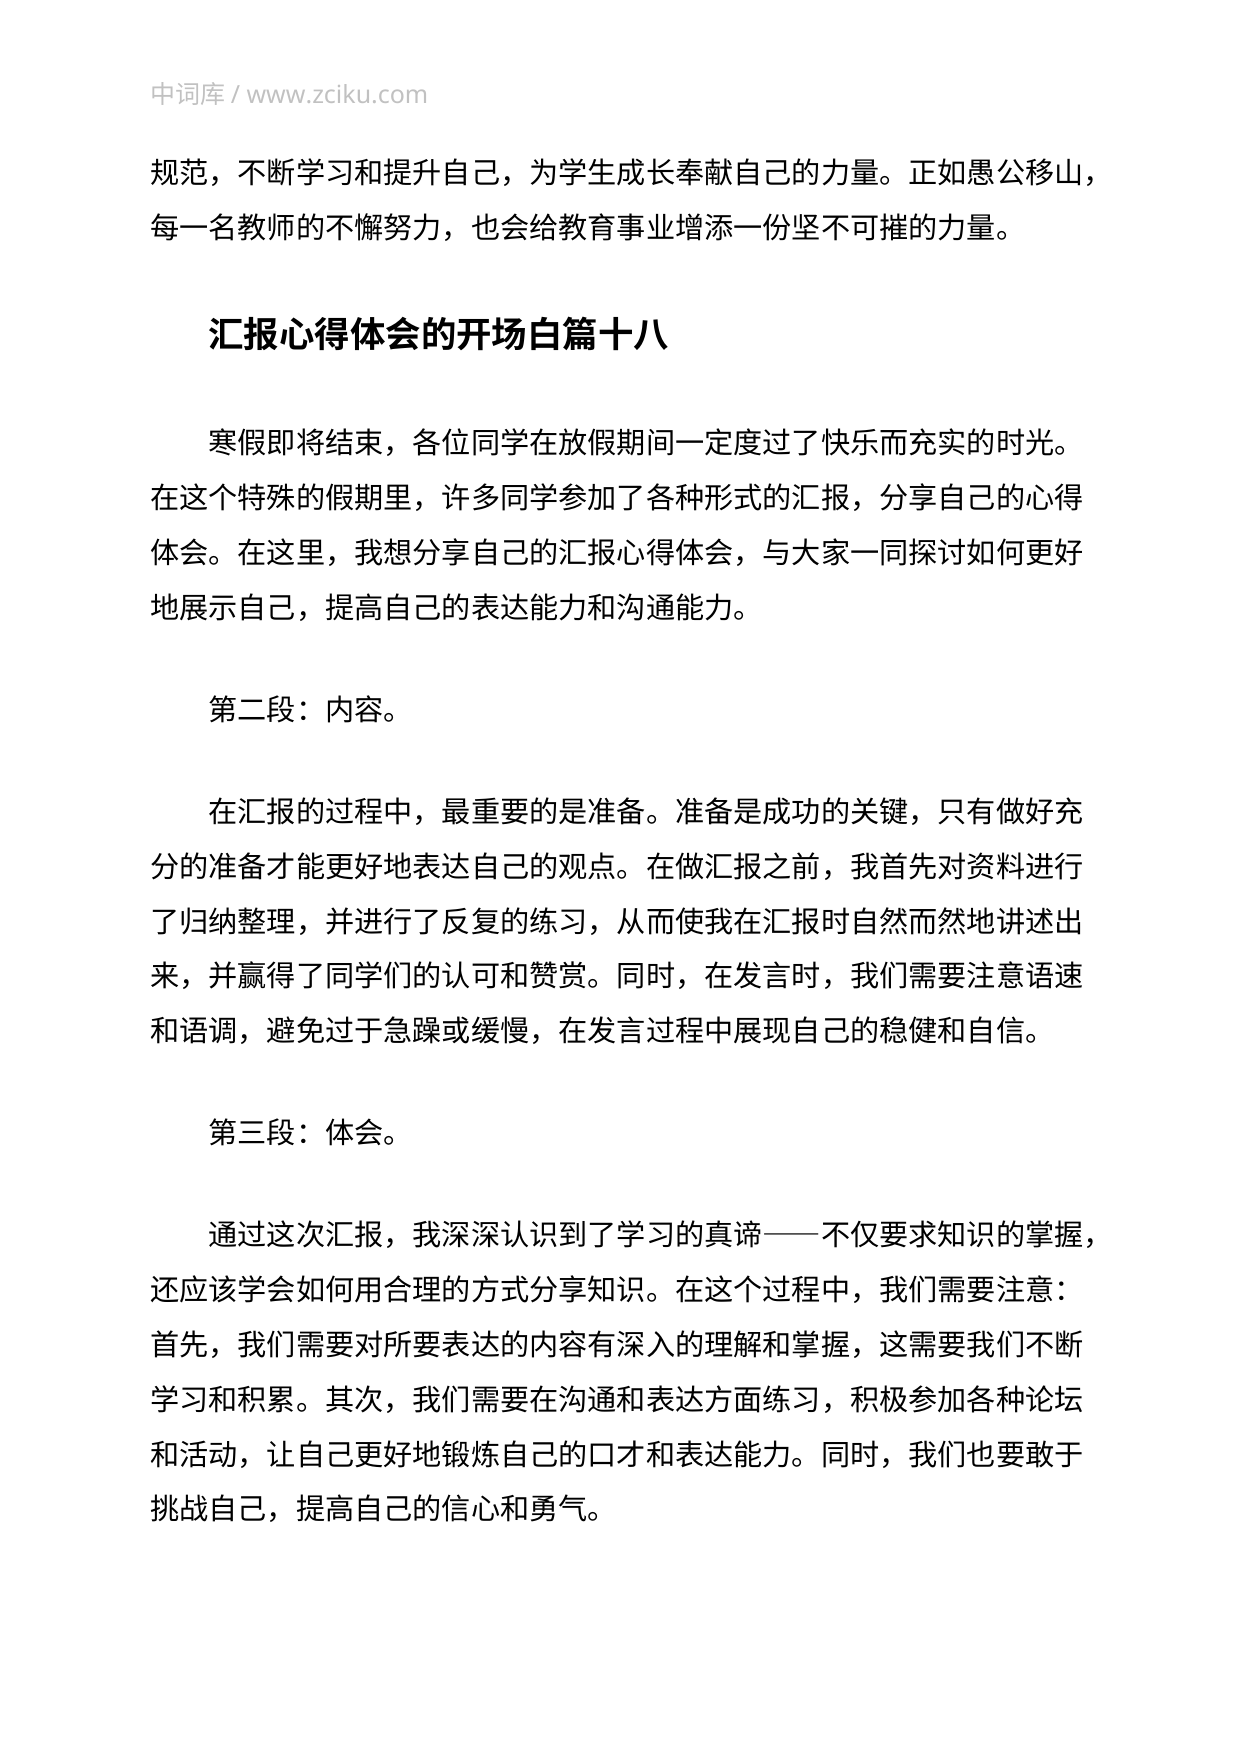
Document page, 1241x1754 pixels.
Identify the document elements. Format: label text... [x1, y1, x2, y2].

text 通过这次汇报，我深深认识到了学习的真谛——不仅要求知识的掌握，还应该学会如何用合理的方式分享知识。在这个过程中，我们需要注意：首先，我们需要对所要表达的内容有深入的理解和掌握，这需要我们不断学习和积累。其次，我们需要在沟通和表达方面练习，积极参加各种论坛和活动，让自己更好地锻炼自己的口才和表达能力。同时，我们也要敢于挑战自己，提高自己的信心和勇气。 [150, 1211, 1090, 1528]
text 第二段：内容。 [150, 687, 1090, 729]
text 第三段：体会。 [150, 1110, 1090, 1152]
text 汇报心得体会的开场白篇十八 [150, 307, 1090, 358]
text 在汇报的过程中，最重要的是准备。准备是成功的关键，只有做好充分的准备才能更好地表达自己的观点。在做汇报之前，我首先对资料进行了归纳整理，并进行了反复的练习，从而使我在汇报时自然而然地讲述出来，并赢得了同学们的认可和赞赏。同时，在发言时，我们需要注意语速和语调，避免过于急躁或缓慢，在发言过程中展现自己的稳健和自信。 [150, 788, 1090, 1050]
text 寒假即将结束，各位同学在放假期间一定度过了快乐而充实的时光。在这个特殊的假期里，许多同学参加了各种形式的汇报，分享自己的心得体会。在这里，我想分享自己的汇报心得体会，与大家一同探讨如何更好地展示自己，提高自己的表达能力和沟通能力。 [150, 420, 1090, 627]
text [150, 150, 1090, 247]
